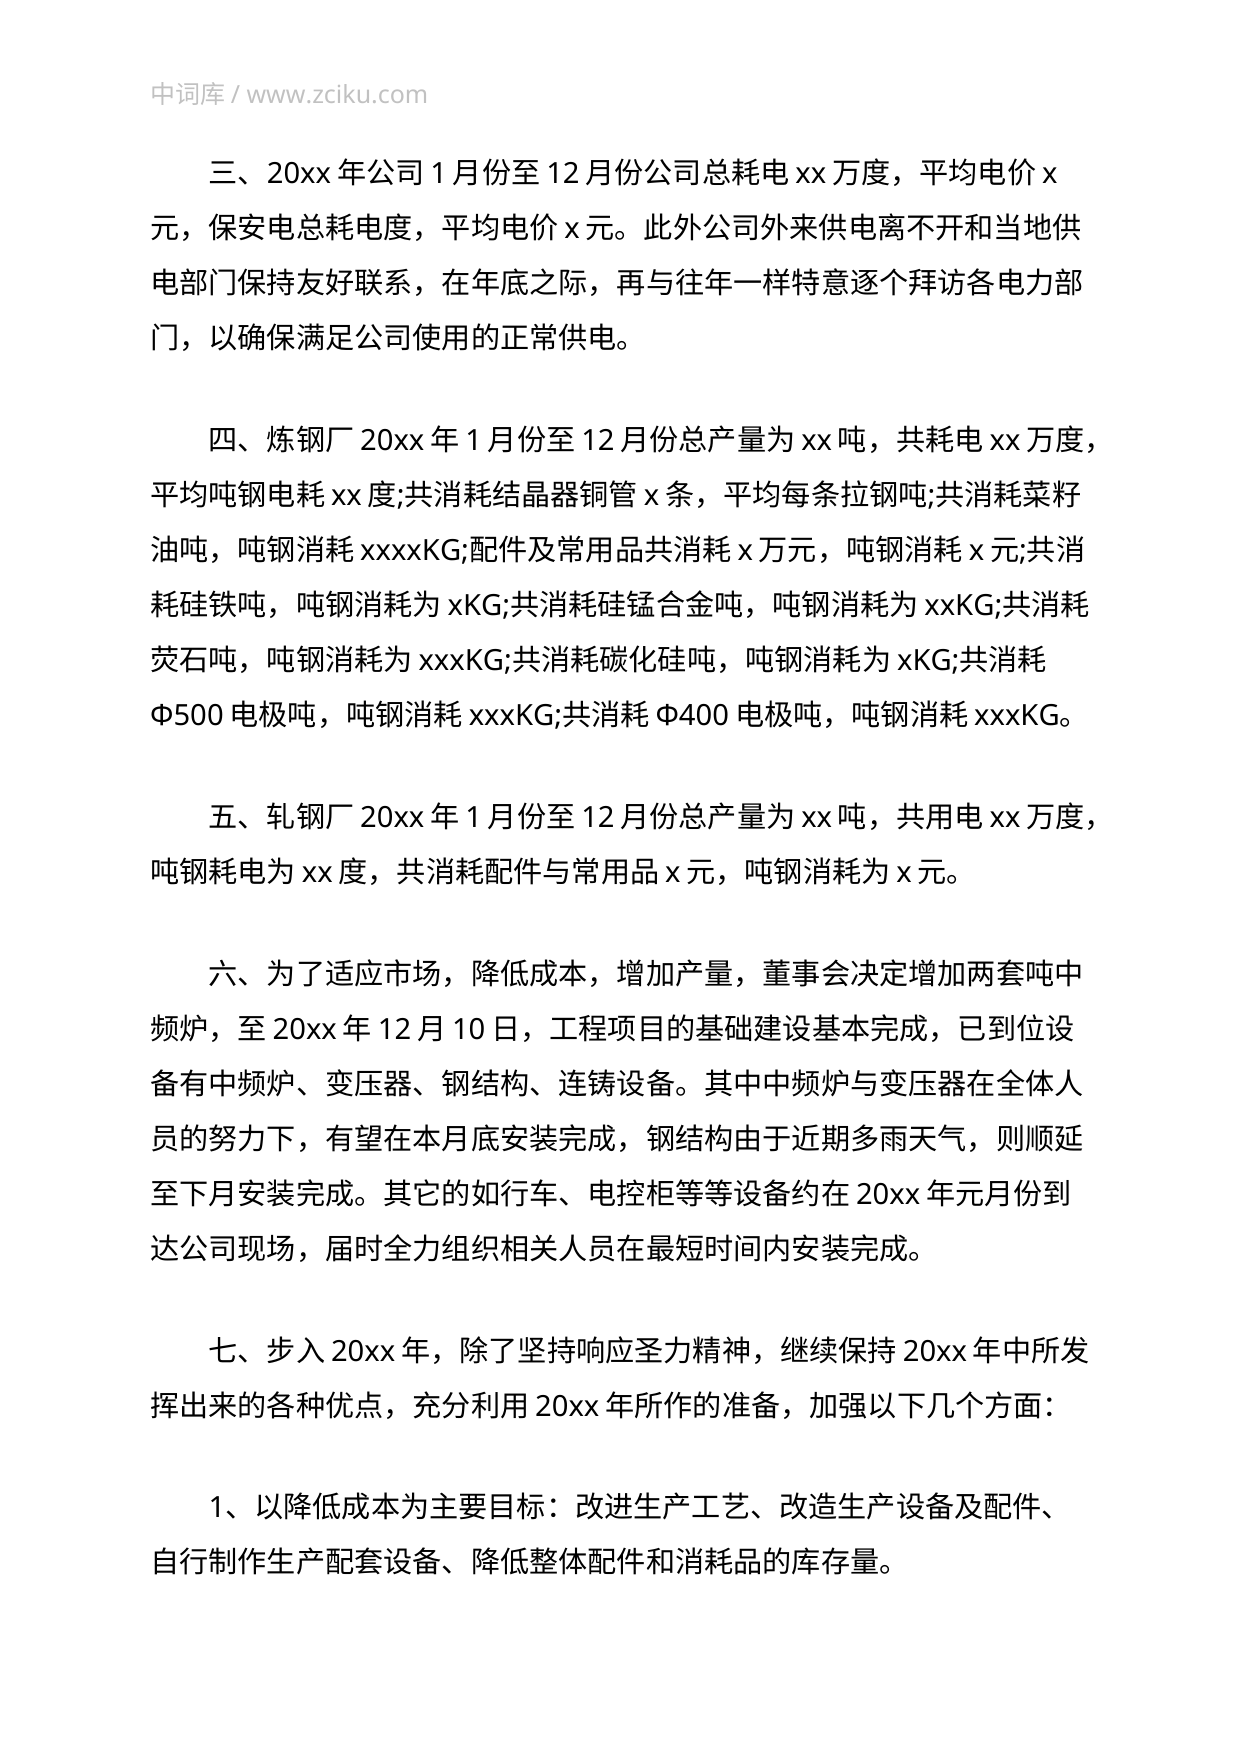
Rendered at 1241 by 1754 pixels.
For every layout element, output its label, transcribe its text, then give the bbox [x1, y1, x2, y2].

text 四、炼钢厂20xx年1月份至12月份总产量为xx吨，共耗电xx万度，平均吨钢电耗xx度;共消耗结晶器铜管x条，平均每条拉钢吨;共消耗菜籽油吨，吨钢消耗xxxxKG;配件及常用品共消耗x万元，吨钢消耗x元;共消耗硅铁吨，吨钢消耗为xKG;共消耗硅锰合金吨，吨钢消耗为xxKG;共消耗荧石吨，吨钢消耗为xxxKG;共消耗碳化硅吨，吨钢消耗为xKG;共消耗Φ500电极吨，吨钢消耗xxxKG;共消耗Φ400电极吨，吨钢消耗xxxKG。 [150, 417, 1090, 734]
text 五、轧钢厂20xx年1月份至12月份总产量为xx吨，共用电xx万度，吨钢耗电为xx度，共消耗配件与常用品x元，吨钢消耗为x元。 [150, 794, 1090, 891]
text 七、步入20xx年，除了坚持响应圣力精神，继续保持20xx年中所发挥出来的各种优点，充分利用20xx年所作的准备，加强以下几个方面： [150, 1327, 1090, 1424]
text 1、以降低成本为主要目标：改进生产工艺、改造生产设备及配件、自行制作生产配套设备、降低整体配件和消耗品的库存量。 [150, 1484, 1090, 1581]
text 三、20xx年公司1月份至12月份公司总耗电xx万度，平均电价x元，保安电总耗电度，平均电价x元。此外公司外来供电离不开和当地供电部门保持友好联系，在年底之际，再与往年一样特意逐个拜访各电力部门，以确保满足公司使用的正常供电。 [150, 150, 1090, 357]
text 六、为了适应市场，降低成本，增加产量，董事会决定增加两套吨中频炉，至20xx年12月10日，工程项目的基础建设基本完成，已到位设备有中频炉、变压器、钢结构、连铸设备。其中中频炉与变压器在全体人员的努力下，有望在本月底安装完成，钢结构由于近期多雨天气，则顺延至下月安装完成。其它的如行车、电控柜等等设备约在20xx年元月份到达公司现场，届时全力组织相关人员在最短时间内安装完成。 [150, 951, 1090, 1268]
